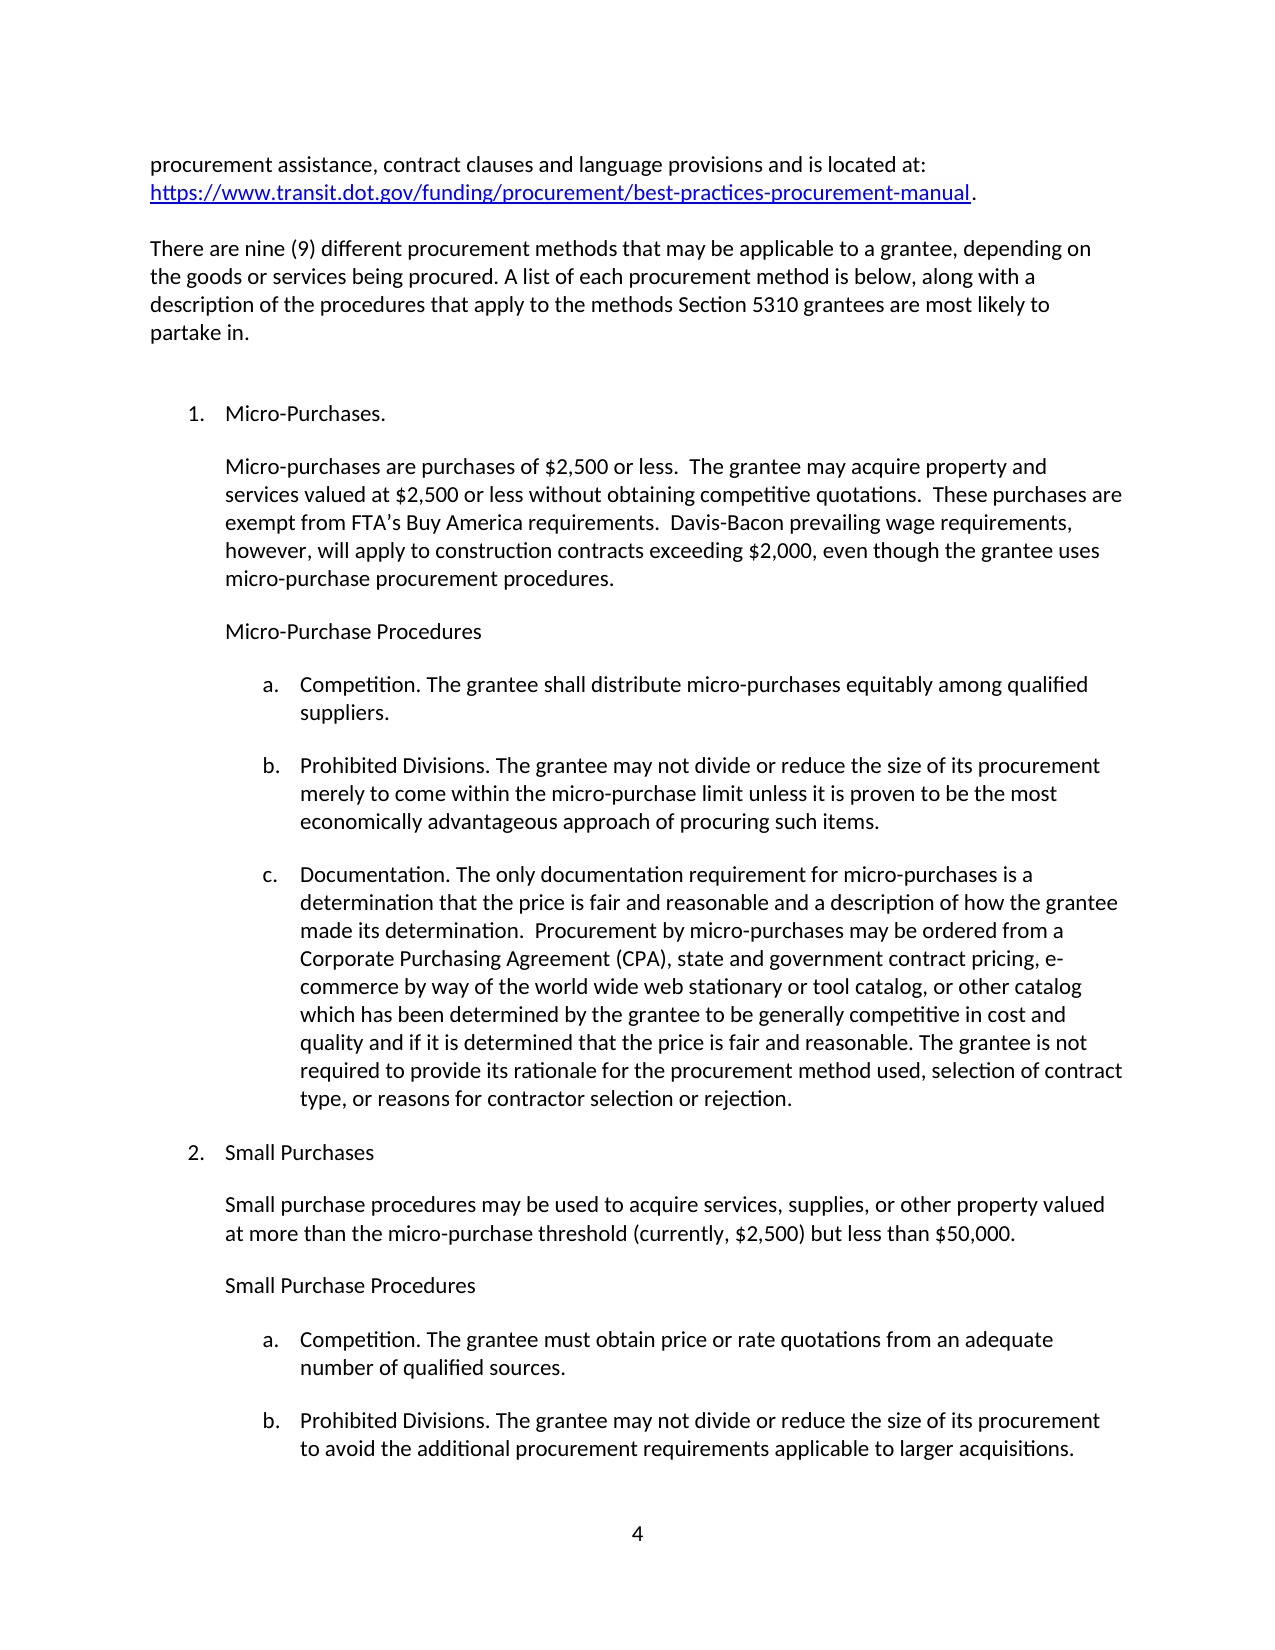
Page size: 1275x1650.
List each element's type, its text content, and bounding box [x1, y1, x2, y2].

text There are nine (9) different procurement methods that may be applicable to a grantee, depending on the goods or services being procured. A list of each procurement method is below, along with a description of the procedures that apply to the methods Section 5310 grantees are most likely to partake in. [150, 234, 1125, 346]
list Documentation. The only documentation requirement for micro-purchases is a determination that the price is fair and reasonable and a description of how the grantee made its determination. Procurement by micro-purchases may be ordered from a Corporate Purchasing Agreement (CPA), state and government contract pricing, e-commerce by way of the world wide web stationary or tool catalog, or other catalog which has been determined by the grantee to be generally competitive in cost and quality and if it is determined that the price is fair and reasonable. The grantee is not required to provide its rationale for the procurement method used, selection of contract type, or reasons for contractor selection or rejection. [262, 860, 1125, 1113]
list Competition. The grantee must obtain price or rate quotations from an adequate number of qualified sources. [262, 1325, 1125, 1381]
list Small Purchase Procedures [225, 1272, 1125, 1300]
text Small Purchases [187, 1138, 1125, 1166]
list Micro-Purchase Procedures [225, 617, 1125, 645]
list Small purchase procedures may be used to acquire services, supplies, or other property valued at more than the micro-purchase threshold (currently, $2,500) but less than $50,000. [225, 1191, 1125, 1247]
list Prohibited Divisions. The grantee may not divide or reduce the size of its procurement merely to come within the micro-purchase limit unless it is proven to be the most economically advantageous approach of procuring such items. [262, 751, 1125, 835]
list Competition. The grantee shall distribute micro-purchases equitably among qualified suppliers. [262, 670, 1125, 726]
text Micro-Purchases. [187, 399, 1125, 427]
list Micro-purchases are purchases of $2,500 or less. The grantee may acquire property and services valued at $2,500 or less without obtaining competitive quotations. These purchases are exempt from FTA’s Buy America requirements. Davis-Bacon prevailing wage requirements, however, will apply to construction contracts exceeding $2,000, even though the grantee uses micro-purchase procurement procedures. [225, 452, 1125, 592]
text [150, 150, 1125, 206]
list Prohibited Divisions. The grantee may not divide or reduce the size of its procurement to avoid the additional procurement requirements applicable to larger acquisitions. [262, 1406, 1125, 1462]
